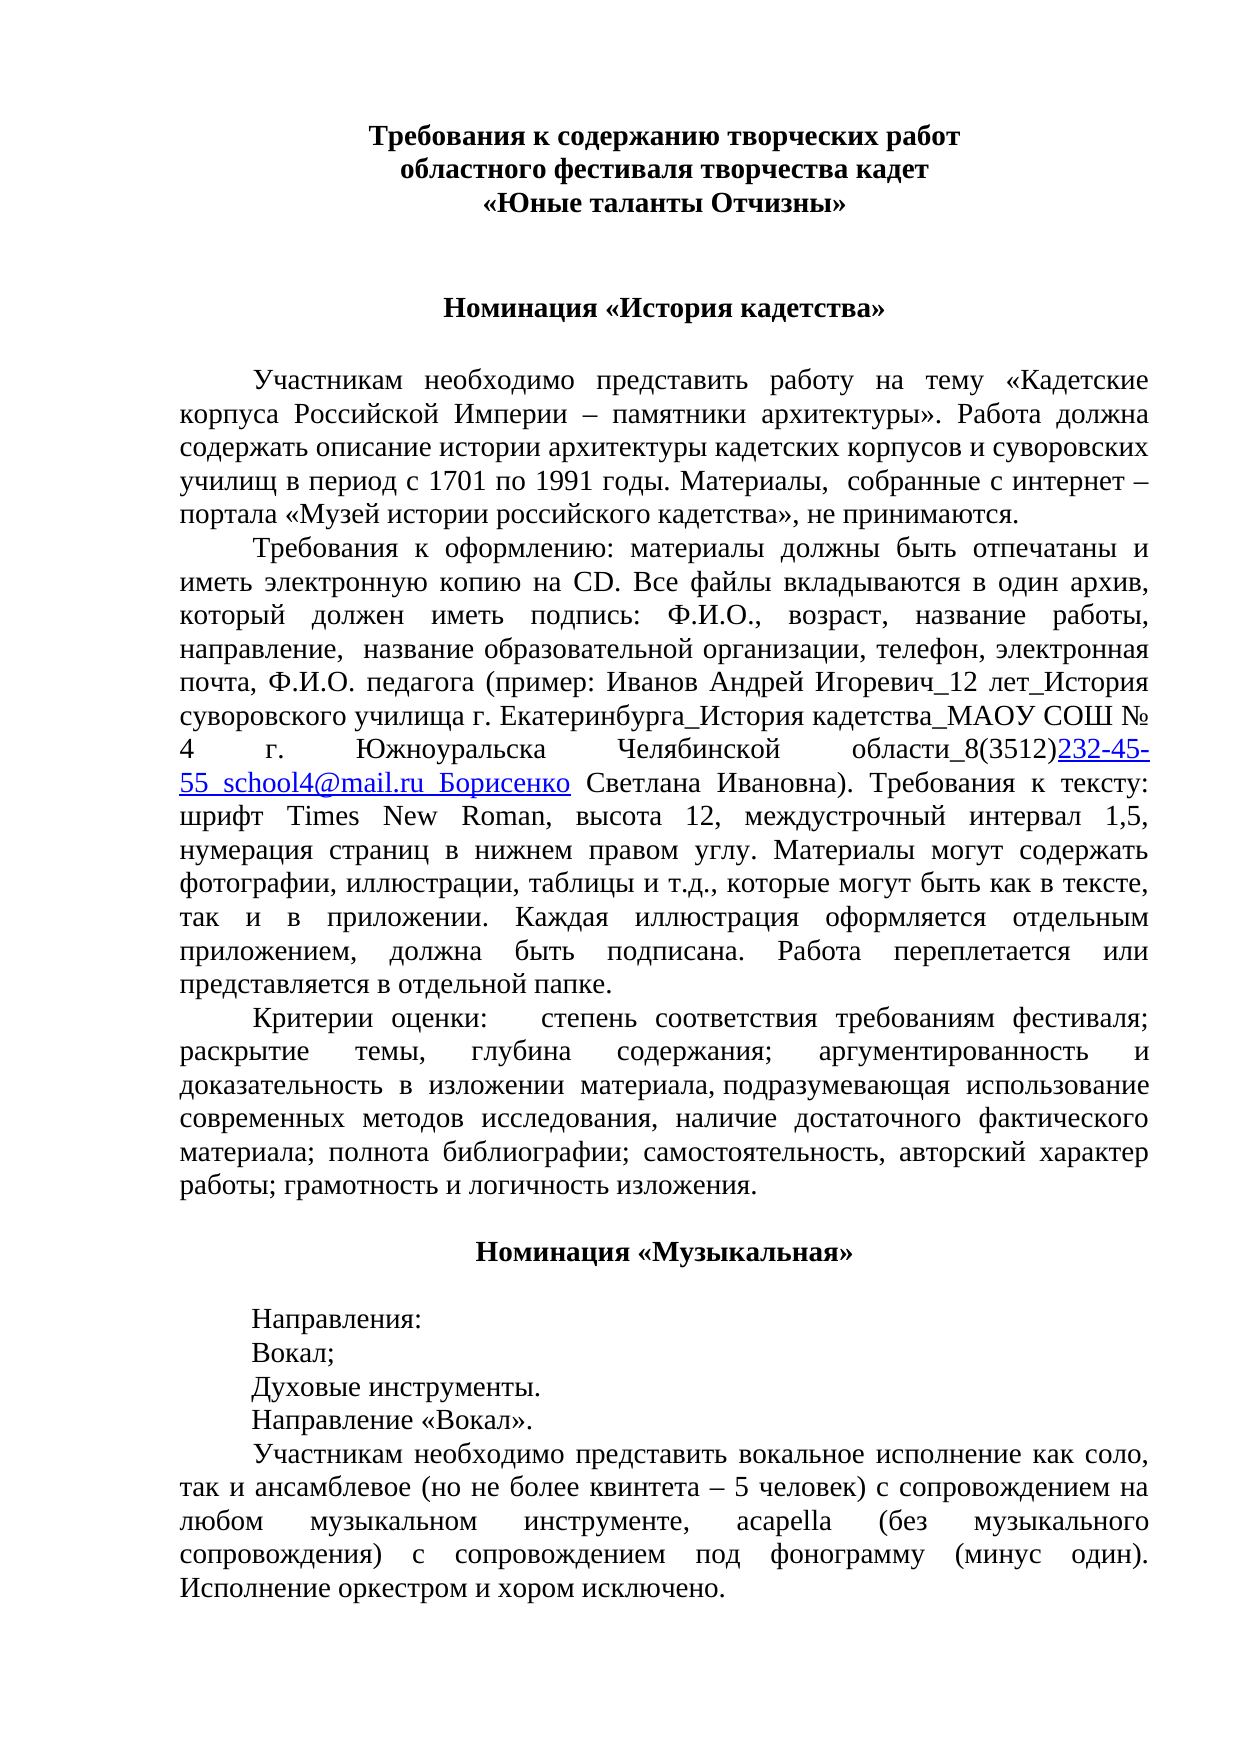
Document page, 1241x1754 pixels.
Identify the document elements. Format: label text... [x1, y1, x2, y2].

text Номинация «Музыкальная» [179, 1234, 1149, 1268]
text Духовые инструменты. [251, 1369, 1149, 1402]
text «Юные таланты Отчизны» [177, 185, 1152, 219]
text Участникам необходимо представить вокальное исполнение как соло, так и ансамблевое (но не более квинтета – 5 человек) с сопровождением на любом музыкальном инструменте, acapella (без музыкального сопровождения) с сопровождением под фонограмму (минус один). Исполнение оркестром и хором исключено. [179, 1436, 1149, 1603]
text Требования к оформлению: материалы должны быть отпечатаны и иметь электронную копию на СD. Все файлы вкладываются в один архив, который должен иметь подпись: Ф.И.О., возраст, название работы, направление, название образовательной организации, телефон, электронная почта, Ф.И.О. педагога (пример: Иванов Андрей Игоревич_12 лет_История суворовского училища г. Екатеринбурга_История кадетства_МАОУ СОШ № 4 г. Южноуральска Челябинской области_8(3512)232-45-55_school4@mail.ru_Борисенко Светлана Ивановна). Требования к тексту: шрифт Times New Roman, высота 12, междустрочный интервал 1,5, нумерация страниц в нижнем правом углу. Материалы могут содержать фотографии, иллюстрации, таблицы и т.д., которые могут быть как в тексте, так и в приложении. Каждая иллюстрация оформляется отдельным приложением, должна быть подписана. Работа переплетается или представляется в отдельной папке. [179, 530, 1149, 1000]
text областного фестиваля творчества кадет [177, 152, 1152, 185]
text Направление «Вокал». [251, 1402, 1149, 1436]
text Номинация «История кадетства» [179, 291, 1149, 324]
text Участникам необходимо представить работу на тему «Кадетские корпуса Российской Империи – памятники архитектуры». Работа должна содержать описание истории архитектуры кадетских корпусов и суворовских училищ в период с 1701 по 1991 годы. Материалы, собранные с интернет – портала «Музей истории российского кадетства», не принимаются. [179, 362, 1149, 530]
text Требования к содержанию творческих работ [177, 118, 1152, 152]
text Направления: [251, 1302, 1149, 1335]
text Вокал; [251, 1335, 1149, 1369]
text Критерии оценки: степень соответствия требованиям фестиваля; раскрытие темы, глубина содержания; аргументированность и доказательность в изложении материала, подразумевающая использование современных методов исследования, наличие достаточного фактического материала; полнота библиографии; самостоятельность, авторский характер работы; грамотность и логичность изложения. [179, 1000, 1149, 1201]
